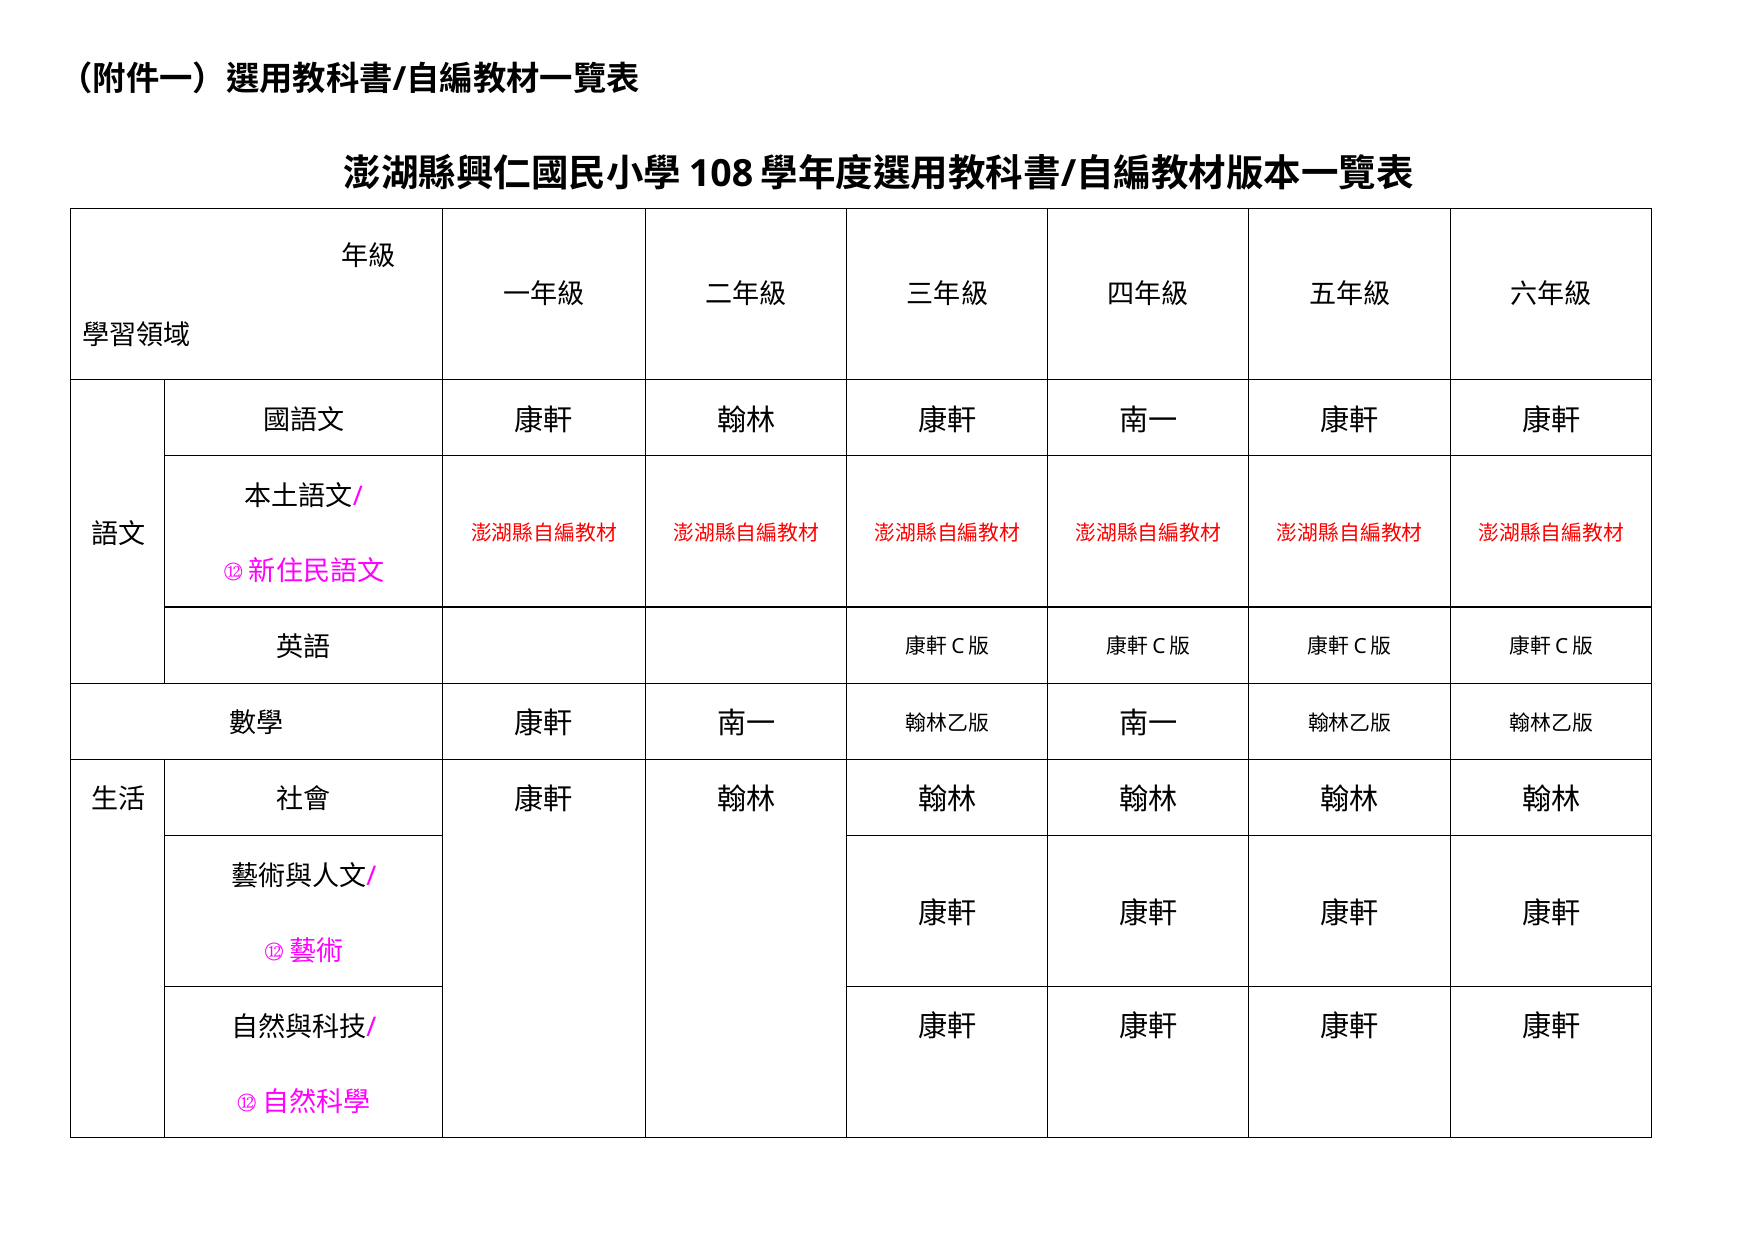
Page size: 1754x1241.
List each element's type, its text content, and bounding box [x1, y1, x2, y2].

table_cell 翰林乙版 [1451, 684, 1651, 758]
table_cell 康軒 [847, 836, 1047, 986]
table_cell 康軒 [443, 760, 645, 1137]
table_cell 自然與科技/ ⑫自然科學 [165, 987, 442, 1137]
table_cell 康軒 [1048, 987, 1248, 1137]
table_cell 澎湖縣自編教材 [847, 456, 1047, 606]
table_cell 數學 [71, 684, 442, 758]
table_header 四年級 [1048, 209, 1248, 379]
table_cell [443, 608, 645, 682]
table_cell 藝術與人文/ ⑫藝術 [165, 836, 442, 986]
table_cell 翰林 [1249, 760, 1450, 834]
table_cell 南一 [646, 684, 846, 758]
table_header 一年級 [443, 209, 645, 379]
table_cell 康軒 [443, 380, 645, 455]
table_cell 翰林乙版 [847, 684, 1047, 758]
table_cell 康軒C版 [847, 608, 1047, 682]
table_cell 康軒C版 [1451, 608, 1651, 682]
table_cell 澎湖縣自編教材 [1451, 456, 1651, 606]
table_cell 翰林 [1451, 760, 1651, 834]
table_cell 國語文 [165, 380, 442, 455]
table_cell 澎湖縣自編教材 [443, 456, 645, 606]
table_cell 南一 [1048, 684, 1248, 758]
table_cell 南一 [1048, 380, 1248, 455]
table_cell 翰林 [1048, 760, 1248, 834]
table_cell 康軒 [1451, 836, 1651, 986]
table_cell 康軒 [847, 987, 1047, 1137]
text 澎湖縣興仁國民小學108學年度選用教科書/自編教材版本一覽表 [59, 133, 1698, 208]
table_header 五年級 [1249, 209, 1450, 379]
table_header 六年級 [1451, 209, 1651, 379]
table_cell 生活 [71, 760, 164, 1137]
table_cell 英語 [165, 608, 442, 682]
table_cell 康軒 [1451, 987, 1651, 1137]
table_cell 翰林 [847, 760, 1047, 834]
table_header 二年級 [646, 209, 846, 379]
table_cell 康軒 [847, 380, 1047, 455]
table_cell 澎湖縣自編教材 [646, 456, 846, 606]
table_cell 康軒 [1451, 380, 1651, 455]
table_header 三年級 [847, 209, 1047, 379]
text （附件一）選用教科書/自編教材一覽表 [59, 39, 1698, 114]
table_cell 翰林 [646, 760, 846, 1137]
table_cell 康軒 [1249, 987, 1450, 1137]
table_header 年級 學習領域 [71, 209, 442, 379]
table_cell 翰林 [646, 380, 846, 455]
table_cell 康軒 [1249, 380, 1450, 455]
table_cell 澎湖縣自編教材 [1048, 456, 1248, 606]
table_cell 康軒C版 [1048, 608, 1248, 682]
table_cell 澎湖縣自編教材 [1249, 456, 1450, 606]
table_cell 本土語文/ ⑫新住民語文 [165, 456, 442, 606]
table_cell 康軒C版 [1249, 608, 1450, 682]
table_cell 康軒 [1249, 836, 1450, 986]
table_cell [646, 608, 846, 682]
table_cell 語文 [71, 380, 164, 682]
table_cell 社會 [165, 760, 442, 834]
table_cell 康軒 [443, 684, 645, 758]
table_cell 康軒 [1048, 836, 1248, 986]
table_cell 翰林乙版 [1249, 684, 1450, 758]
